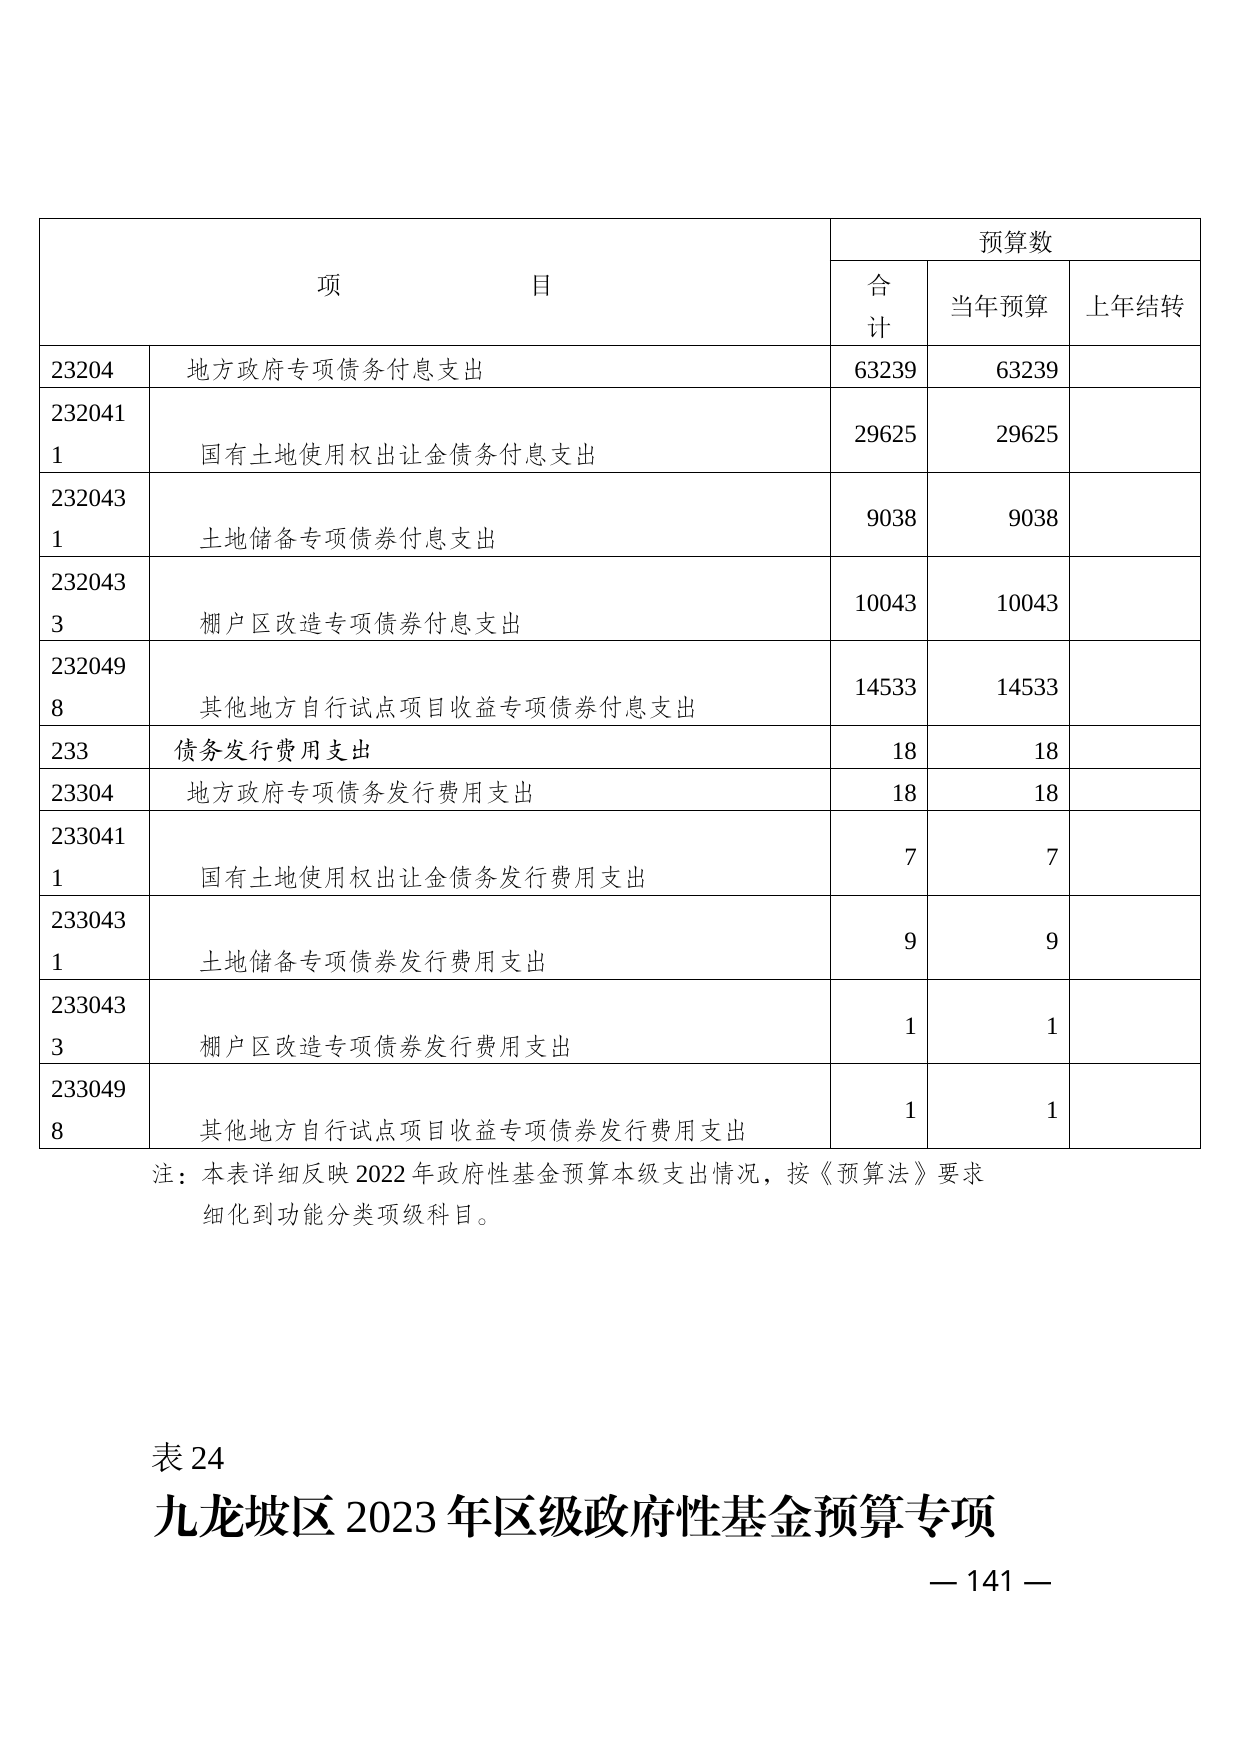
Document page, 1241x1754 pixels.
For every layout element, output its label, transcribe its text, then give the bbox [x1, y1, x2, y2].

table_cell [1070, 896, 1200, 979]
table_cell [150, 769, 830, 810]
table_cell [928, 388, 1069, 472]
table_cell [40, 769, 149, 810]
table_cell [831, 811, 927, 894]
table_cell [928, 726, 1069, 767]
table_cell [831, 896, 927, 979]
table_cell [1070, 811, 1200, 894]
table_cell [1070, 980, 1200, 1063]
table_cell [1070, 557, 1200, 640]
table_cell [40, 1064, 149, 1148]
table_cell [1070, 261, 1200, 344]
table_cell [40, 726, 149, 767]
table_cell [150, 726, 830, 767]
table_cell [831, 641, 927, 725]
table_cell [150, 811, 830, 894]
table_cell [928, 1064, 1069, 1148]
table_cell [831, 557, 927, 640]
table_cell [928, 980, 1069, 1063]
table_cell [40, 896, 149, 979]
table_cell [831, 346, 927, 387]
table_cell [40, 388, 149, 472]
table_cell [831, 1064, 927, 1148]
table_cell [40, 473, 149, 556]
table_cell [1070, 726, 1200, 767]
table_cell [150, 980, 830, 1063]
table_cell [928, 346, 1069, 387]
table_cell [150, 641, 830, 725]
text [151, 1482, 998, 1544]
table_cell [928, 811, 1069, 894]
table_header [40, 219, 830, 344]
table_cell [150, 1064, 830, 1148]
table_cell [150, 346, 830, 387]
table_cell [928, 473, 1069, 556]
text 表24 [151, 1419, 1089, 1482]
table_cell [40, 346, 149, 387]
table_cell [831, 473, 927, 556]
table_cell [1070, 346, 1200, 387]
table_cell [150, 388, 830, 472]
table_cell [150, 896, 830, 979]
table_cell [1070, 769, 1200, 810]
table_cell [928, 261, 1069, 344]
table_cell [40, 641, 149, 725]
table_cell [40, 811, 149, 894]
text 注：本表详细反映2022年政府性基金预算本级支出情况，按《预算法》要求细化到功能分类项级科目。 [151, 1149, 998, 1232]
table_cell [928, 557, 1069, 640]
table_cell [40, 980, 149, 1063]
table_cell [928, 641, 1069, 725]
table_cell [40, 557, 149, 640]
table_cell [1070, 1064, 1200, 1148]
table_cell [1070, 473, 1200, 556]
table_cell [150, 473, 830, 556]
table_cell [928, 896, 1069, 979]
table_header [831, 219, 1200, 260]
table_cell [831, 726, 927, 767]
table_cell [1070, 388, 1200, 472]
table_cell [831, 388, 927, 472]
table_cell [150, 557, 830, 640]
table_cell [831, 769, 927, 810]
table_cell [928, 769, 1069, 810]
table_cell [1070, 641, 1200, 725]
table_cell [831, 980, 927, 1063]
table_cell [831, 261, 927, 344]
